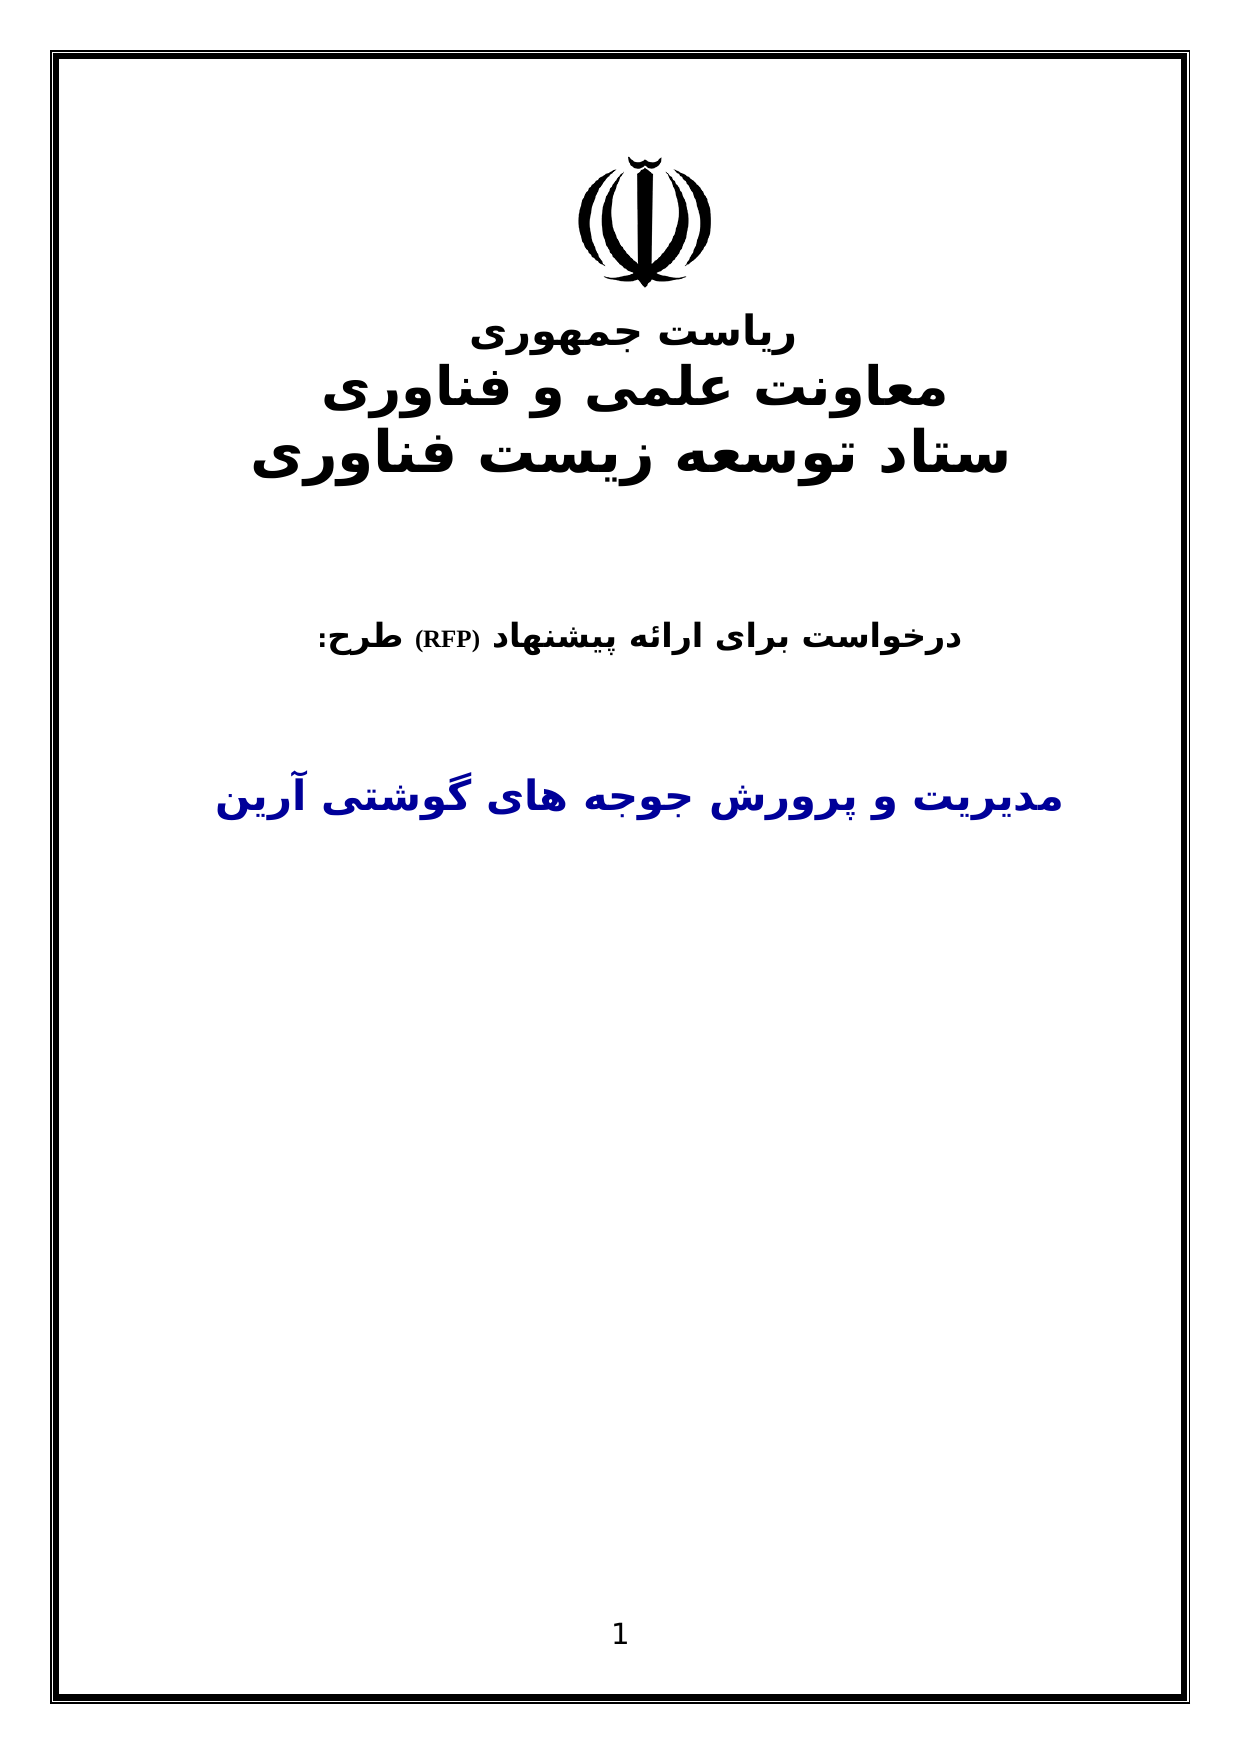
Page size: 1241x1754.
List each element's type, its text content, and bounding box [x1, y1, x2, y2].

text ریاست جمهوری [118, 306, 1163, 355]
text مدیریت و پرورش جوجه های گوشتی آرین [118, 772, 1161, 820]
picture [571, 156, 718, 301]
text معاونت علمی و فناوری [118, 355, 1152, 418]
text درخواست برای ارائه پیشنهاد (RFP) طرح: [118, 616, 1161, 655]
text ستاد توسعه زیست فناوری [118, 418, 1144, 486]
